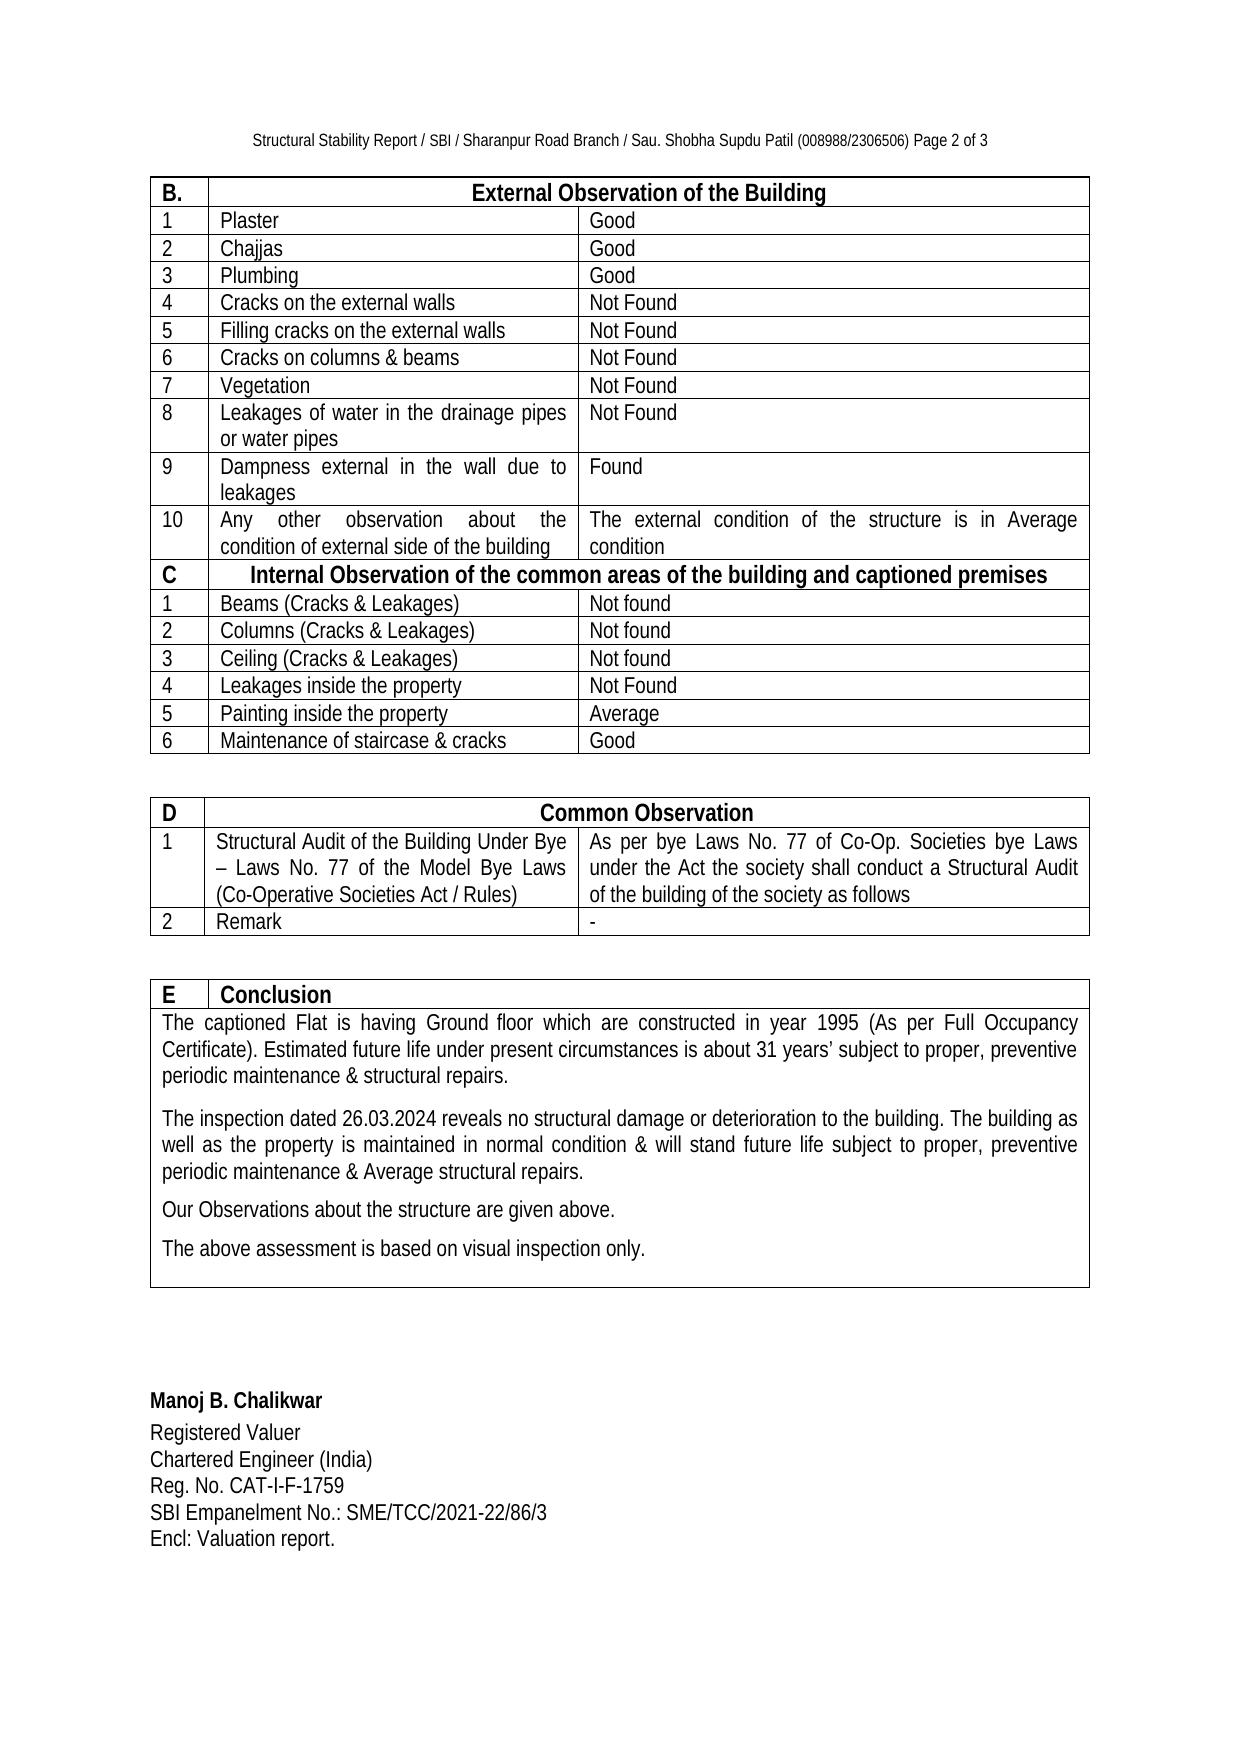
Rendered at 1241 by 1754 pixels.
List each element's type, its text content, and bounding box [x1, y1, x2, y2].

table_cell Not found [579, 617, 1089, 644]
table_cell Not found [579, 590, 1089, 616]
table_cell 2 [151, 235, 208, 261]
table_cell Good [579, 235, 1089, 261]
table_cell Leakages of water in the drainage pipes or water pipes [209, 399, 578, 452]
table_cell Remark [205, 908, 578, 934]
table_cell Cracks on the external walls [209, 289, 578, 316]
table_cell Maintenance of staircase & cracks [209, 727, 578, 753]
table_cell 7 [151, 372, 208, 398]
table_cell The captioned Flat is having Ground floor which are constructed in year 1995 (As per Full Occupancy Certificate). Estimated future life under present circumstances is about 31 years’ subject to proper, preventive periodic maintenance & structural repairs. The inspection dated 26.03.2024 reveals no structural damage or deterioration to the building. The building as well as the property is maintained in normal condition & will stand future life subject to proper, preventive periodic maintenance & Average structural repairs. Our Observations about the structure are given above. The above assessment is based on visual inspection only. [151, 1009, 1089, 1287]
text SBI Empanelment No.: SME/TCC/2021-22/86/3 [150, 1498, 1090, 1525]
table_cell 5 [151, 700, 208, 726]
table_header Common Observation [205, 798, 1089, 827]
table_cell Not Found [579, 372, 1089, 398]
table_cell Plaster [209, 207, 578, 233]
table_cell Not Found [579, 399, 1089, 452]
table_cell 3 [151, 262, 208, 288]
table_cell 3 [151, 645, 208, 671]
table_header External Observation of the Building [209, 178, 1089, 206]
table_cell The external condition of the structure is in Average condition [579, 506, 1089, 559]
table_cell Good [579, 262, 1089, 288]
table_cell Good [579, 727, 1089, 753]
table_cell 1 [151, 828, 204, 907]
text Chartered Engineer (India) [150, 1446, 1090, 1472]
text Encl: Valuation report. [150, 1525, 1090, 1551]
table_cell Internal Observation of the common areas of the building and captioned premises [209, 560, 1089, 589]
table_cell C [151, 560, 208, 589]
table_cell Columns (Cracks & Leakages) [209, 617, 578, 644]
table_cell 4 [151, 672, 208, 698]
table_cell As per bye Laws No. 77 of Co-Op. Societies bye Laws under the Act the society shall conduct a Structural Audit of the building of the society as follows [579, 828, 1089, 907]
table_cell Vegetation [209, 372, 578, 398]
table_cell Not found [579, 645, 1089, 671]
table_cell Structural Audit of the Building Under Bye – Laws No. 77 of the Model Bye Laws (Co-Operative Societies Act / Rules) [205, 828, 578, 907]
table_cell Any other observation about the condition of external side of the building [209, 506, 578, 559]
table_cell Not Found [579, 344, 1089, 371]
table_cell Not Found [579, 672, 1089, 698]
table_cell Beams (Cracks & Leakages) [209, 590, 578, 616]
table_cell 4 [151, 289, 208, 316]
table_cell 5 [151, 317, 208, 343]
table_cell Filling cracks on the external walls [209, 317, 578, 343]
table_header E [151, 980, 208, 1008]
table_cell Leakages inside the property [209, 672, 578, 698]
table_cell Average [579, 700, 1089, 726]
table_cell 2 [151, 908, 204, 934]
table_cell 9 [151, 453, 208, 505]
table_cell Ceiling (Cracks & Leakages) [209, 645, 578, 671]
table_cell 8 [151, 399, 208, 452]
table_cell Dampness external in the wall due to leakages [209, 453, 578, 505]
table_cell 2 [151, 617, 208, 644]
table_cell Painting inside the property [209, 700, 578, 726]
table_cell 6 [151, 344, 208, 371]
table_cell Plumbing [209, 262, 578, 288]
table_cell Not Found [579, 289, 1089, 316]
table_cell 1 [151, 590, 208, 616]
text Registered Valuer [150, 1419, 1090, 1446]
table_header D [151, 798, 204, 827]
table_cell Found [579, 453, 1089, 505]
table_cell 1 [151, 207, 208, 233]
table_cell - [579, 908, 1089, 934]
table_cell Not Found [579, 317, 1089, 343]
table_cell Chajjas [209, 235, 578, 261]
table_cell Cracks on columns & beams [209, 344, 578, 371]
text Reg. No. CAT-I-F-1759 [150, 1472, 1090, 1498]
subtitle Manoj B. Chalikwar [150, 1387, 1090, 1413]
table_cell 10 [151, 506, 208, 559]
table_cell Good [579, 207, 1089, 233]
table_header B. [151, 178, 208, 206]
table_cell 6 [151, 727, 208, 753]
table_header Conclusion [209, 980, 1089, 1008]
